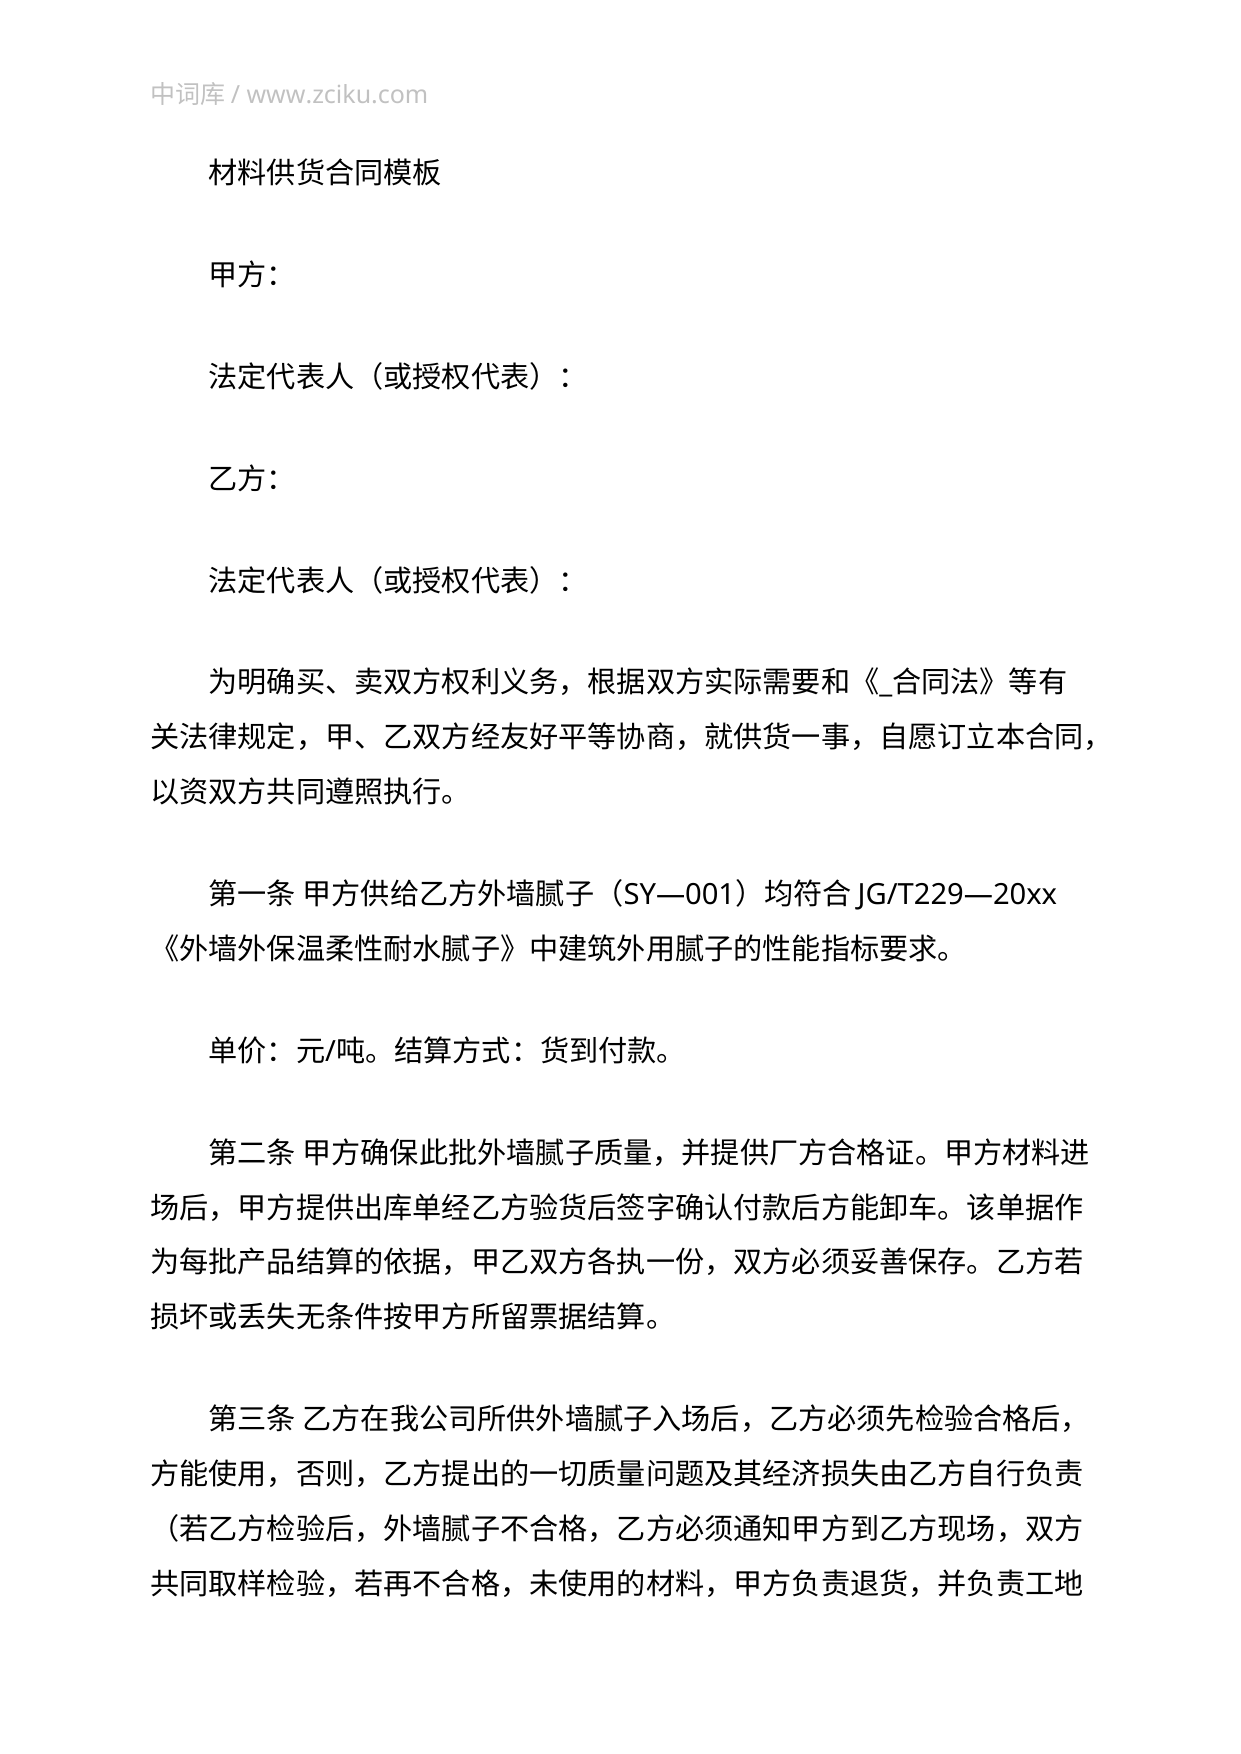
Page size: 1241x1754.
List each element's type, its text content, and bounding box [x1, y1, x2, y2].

text 乙方： [150, 455, 1090, 498]
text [150, 1396, 1090, 1603]
text 法定代表人（或授权代表）： [150, 557, 1090, 599]
text 为明确买、卖双方权利义务，根据双方实际需要和《_合同法》等有关法律规定，甲、乙双方经友好平等协商，就供货一事，自愿订立本合同，以资双方共同遵照执行。 [150, 659, 1090, 811]
text 第一条 甲方供给乙方外墙腻子（SY—001）均符合JG/T229—20xx《外墙外保温柔性耐水腻子》中建筑外用腻子的性能指标要求。 [150, 871, 1090, 968]
text 法定代表人（或授权代表）： [150, 353, 1090, 396]
text 甲方： [150, 252, 1090, 294]
text 单价：元/吨。结算方式：货到付款。 [150, 1027, 1090, 1070]
text 材料供货合同模板 [150, 150, 1090, 192]
text 第二条 甲方确保此批外墙腻子质量，并提供厂方合格证。甲方材料进场后，甲方提供出库单经乙方验货后签字确认付款后方能卸车。该单据作为每批产品结算的依据，甲乙双方各执一份，双方必须妥善保存。乙方若损坏或丢失无条件按甲方所留票据结算。 [150, 1129, 1090, 1336]
